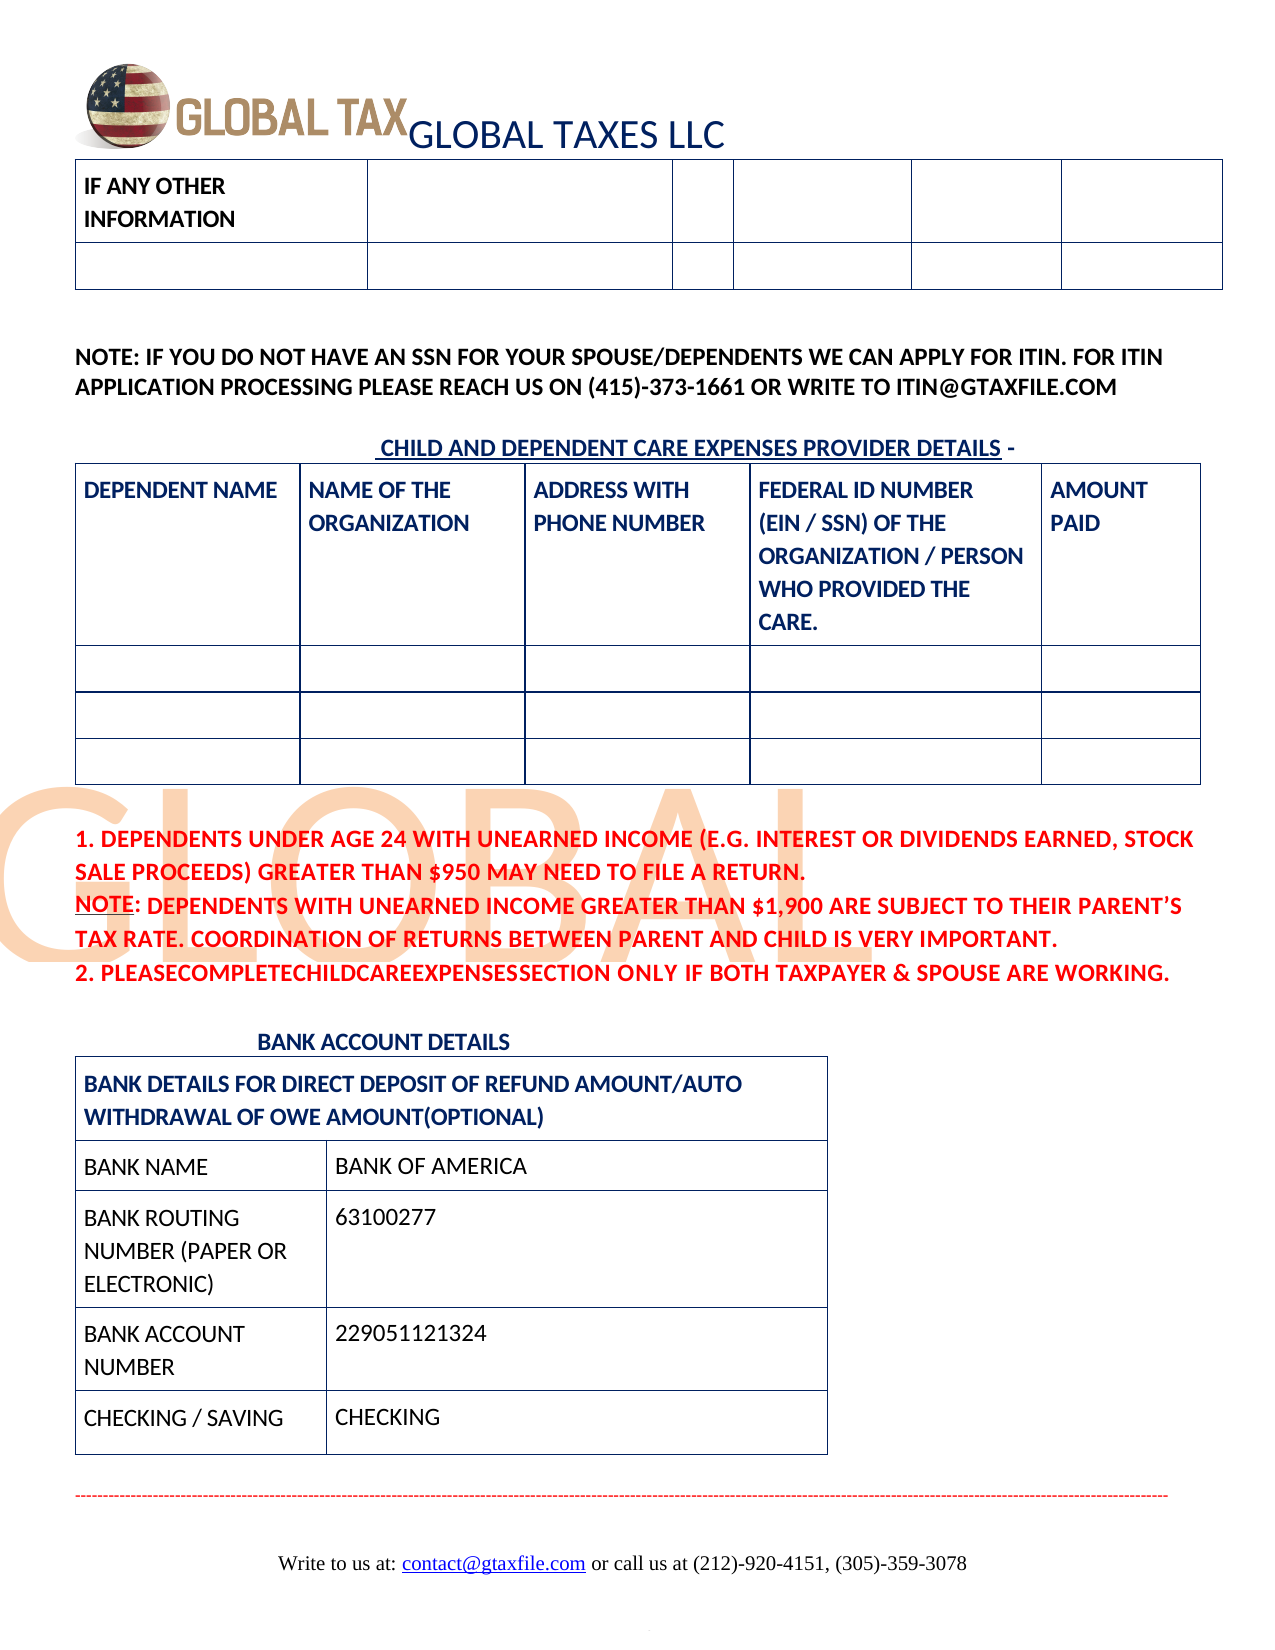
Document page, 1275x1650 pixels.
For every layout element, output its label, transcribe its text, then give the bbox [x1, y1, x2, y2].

table_cell [76, 243, 367, 289]
table_cell [1042, 646, 1200, 691]
table_cell [76, 646, 299, 691]
table_cell [1062, 160, 1222, 242]
table_cell [751, 646, 1041, 691]
text NOTE: DEPENDENTS WITH UNEARNED INCOME GREATER THAN $1,900 ARE SUBJECT TO THEIR PARENT’S TAX RATE. COORDINATION OF RETURNS BETWEEN PARENT AND CHILD IS VERY IMPORTANT. [75, 888, 1200, 954]
table_header DEPENDENT NAME [76, 464, 299, 645]
table_cell 229051121324 [327, 1308, 827, 1390]
table_cell BANK ACCOUNT NUMBER [76, 1308, 326, 1390]
table_cell [368, 243, 672, 289]
table_header FEDERAL ID NUMBER (EIN / SSN) OF THE ORGANIZATION / PERSON WHO PROVIDED THE CARE. [751, 464, 1041, 645]
table_cell [751, 739, 1041, 784]
picture [75, 63, 408, 149]
table_cell [1042, 739, 1200, 784]
table_cell IF ANY OTHER INFORMATION [76, 160, 367, 242]
table_cell [1062, 243, 1222, 289]
text NOTE: IF YOU DO NOT HAVE AN SSN FOR YOUR SPOUSE/DEPENDENTS WE CAN APPLY FOR ITIN. FOR ITIN APPLICATION PROCESSING PLEASE REACH US ON (415)-373-1661 OR WRITE TO ITIN@GTAXFILE.COM [75, 341, 1200, 402]
table_cell [526, 739, 749, 784]
table_cell CHECKING [327, 1391, 827, 1454]
table_cell [734, 243, 911, 289]
table_header BANK DETAILS FOR DIRECT DEPOSIT OF REFUND AMOUNT/AUTO WITHDRAWAL OF OWE AMOUNT(OPTIONAL) [76, 1057, 827, 1140]
table_cell [526, 646, 749, 691]
table_cell CHECKING / SAVING ACCOUNT [76, 1391, 326, 1454]
table_header ADDRESS WITH PHONE NUMBER [526, 464, 749, 645]
text BANK ACCOUNT DETAILS [225, 1023, 1200, 1056]
table_header AMOUNT PAID [1042, 464, 1200, 645]
table_cell [912, 243, 1061, 289]
text 1. DEPENDENTS UNDER AGE 24 WITH UNEARNED INCOME (E.G. INTEREST OR DIVIDENDS EARNED, STOCK SALE PROCEEDS) GREATER THAN $950 MAY NEED TO FILE A RETURN. [75, 821, 1200, 887]
table_cell [526, 693, 749, 738]
text 2. PLEASECOMPLETECHILDCAREEXPENSESSECTION ONLY IF BOTH TAXPAYER & SPOUSE ARE WORKING. [75, 954, 1200, 987]
table_cell [751, 693, 1041, 738]
table_cell [1042, 693, 1200, 738]
table_cell BANK OF AMERICA [327, 1141, 827, 1190]
table_cell [301, 693, 524, 738]
table_cell 63100277 [327, 1191, 827, 1307]
table_cell [76, 739, 299, 784]
table_cell [301, 646, 524, 691]
table_cell [673, 160, 733, 242]
table_cell [76, 693, 299, 738]
table_cell [368, 160, 672, 242]
table_cell BANK ROUTING NUMBER (PAPER OR ELECTRONIC) [76, 1191, 326, 1307]
table_cell BANK NAME [76, 1141, 326, 1190]
table_cell [673, 243, 733, 289]
text CHILD AND DEPENDENT CARE EXPENSES PROVIDER DETAILS - [300, 432, 1200, 463]
table_cell [912, 160, 1061, 242]
table_cell [734, 160, 911, 242]
table_cell [301, 739, 524, 784]
table_header NAME OF THE ORGANIZATION [301, 464, 524, 645]
